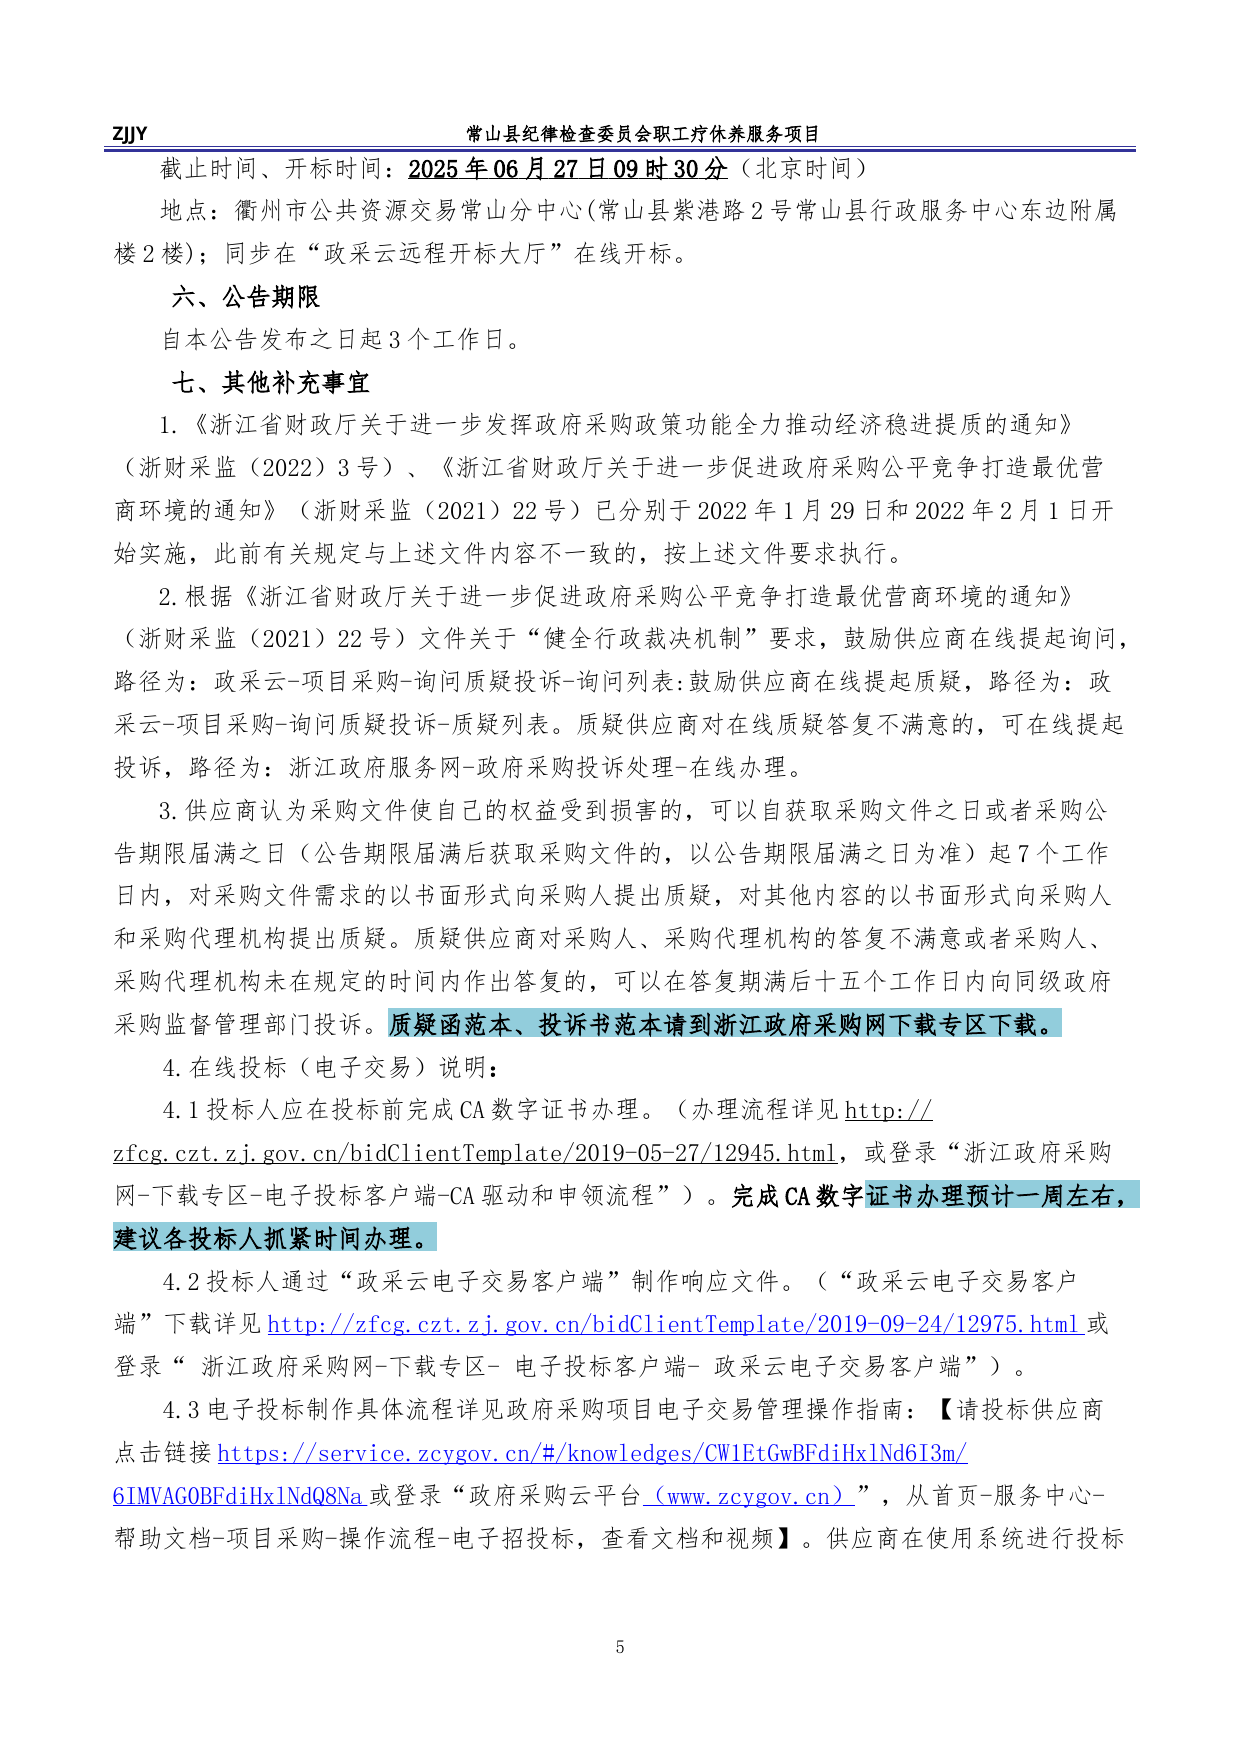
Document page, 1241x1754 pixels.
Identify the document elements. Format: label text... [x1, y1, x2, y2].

text 截止时间、开标时间：2025年06月27日09时30分（北京时间） [112, 152, 1128, 181]
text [112, 1393, 1128, 1551]
text 1.《浙江省财政厅关于进一步发挥政府采购政策功能全力推动经济稳进提质的通知》 （浙财采监（2022）3号）、《浙江省财政厅关于进一步促进政府采购公平竞争打造最优营商环境的通知》（浙财采监（2021）22号）已分别于2022年1月29日和2022年2月1日开始实施，此前有关规定与上述文件内容不一致的，按上述文件要求执行。 [112, 409, 1128, 566]
text 自本公告发布之日起3个工作日。 [112, 323, 1128, 352]
text 4.1投标人应在投标前完成CA数字证书办理。（办理流程详见http://zfcg.czt.zj.gov.cn/bidClientTemplate/2019-05-27/12945.html，或登录“浙江政府采购网-下载专区-电子投标客户端-CA驱动和申领流程”）。完成CA数字证书办理预计一周左右，建议各投标人抓紧时间办理。 [112, 1094, 1128, 1251]
text 2.根据《浙江省财政厅关于进一步促进政府采购公平竞争打造最优营商环境的通知》（浙财采监（2021）22号）文件关于“健全行政裁决机制”要求，鼓励供应商在线提起询问，路径为：政采云-项目采购-询问质疑投诉-询问列表:鼓励供应商在线提起质疑，路径为：政采云-项目采购-询问质疑投诉-质疑列表。质疑供应商对在线质疑答复不满意的，可在线提起投诉，路径为：浙江政府服务网-政府采购投诉处理-在线办理。 [112, 580, 1128, 780]
text 4.在线投标（电子交易）说明： [112, 1051, 1128, 1079]
text 4.2投标人通过“政采云电子交易客户端”制作响应文件。（“政采云电子交易客户端”下载详见http://zfcg.czt.zj.gov.cn/bidClientTemplate/2019-09-24/12975.html或登录“ 浙江政府采购网-下载专区- 电子投标客户端- 政采云电子交易客户端”）。 [112, 1265, 1128, 1379]
subtitle 七、其他补充事宜 [125, 366, 1115, 394]
subtitle 六、公告期限 [125, 280, 1115, 309]
text 3.供应商认为采购文件使自己的权益受到损害的，可以自获取采购文件之日或者采购公告期限届满之日（公告期限届满后获取采购文件的，以公告期限届满之日为准）起7个工作日内，对采购文件需求的以书面形式向采购人提出质疑，对其他内容的以书面形式向采购人和采购代理机构提出质疑。质疑供应商对采购人、采购代理机构的答复不满意或者采购人、采购代理机构未在规定的时间内作出答复的，可以在答复期满后十五个工作日内向同级政府采购监督管理部门投诉。质疑函范本、投诉书范本请到浙江政府采购网下载专区下载。 [112, 794, 1128, 1037]
text 地点：衢州市公共资源交易常山分中心(常山县紫港路2号常山县行政服务中心东边附属楼2楼)；同步在“政采云远程开标大厅”在线开标。 [112, 195, 1128, 266]
